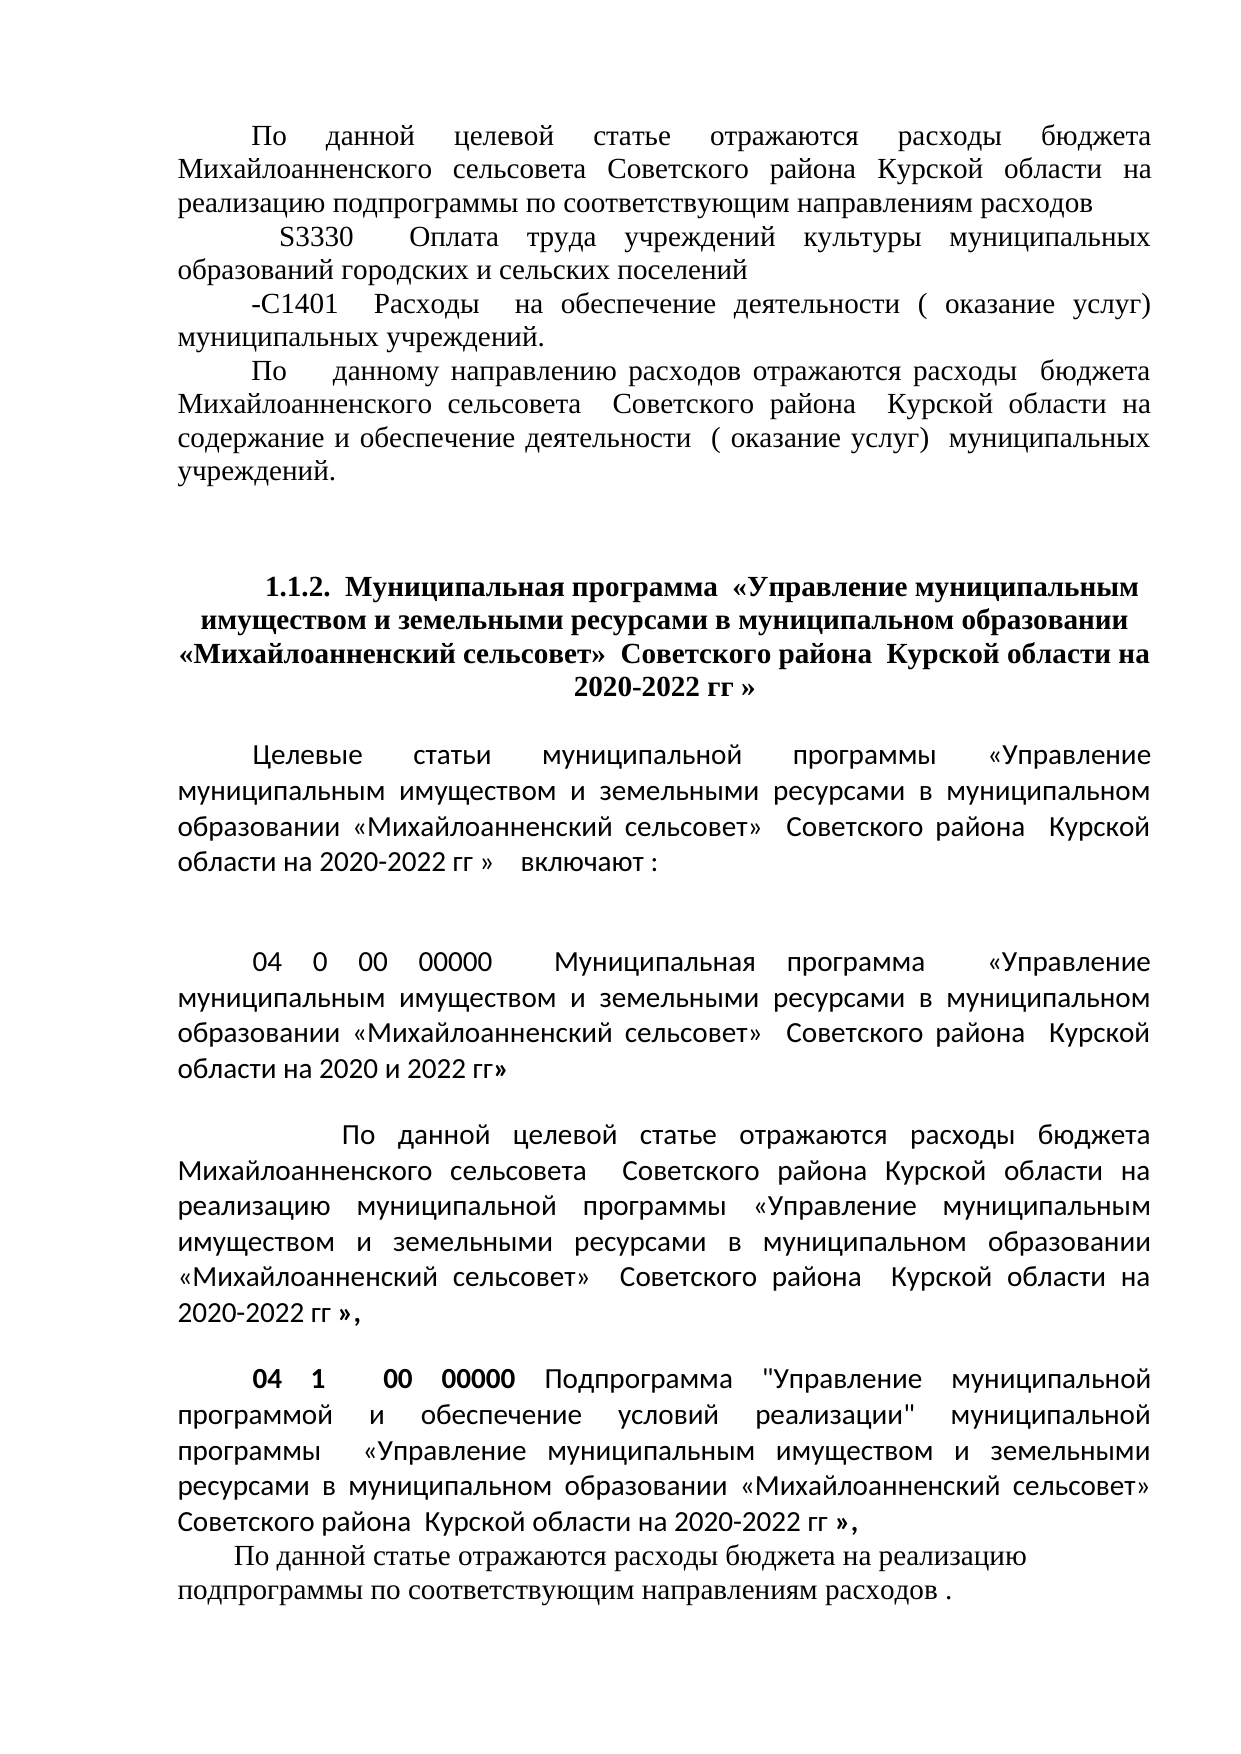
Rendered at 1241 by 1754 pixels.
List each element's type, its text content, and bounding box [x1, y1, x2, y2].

text S3330 Оплата труда учреждений культуры муниципальных образований городских и сельских поселений [177, 219, 1152, 286]
text Целевые статьи муниципальной программы «Управление муниципальным имуществом и земельными ресурсами в муниципальном образовании «Михайлоанненский сельсовет» Советского района Курской области на 2020-2022 гг » включают : [177, 736, 1152, 879]
text По данной целевой статье отражаются расходы бюджета Михайлоанненского сельсовета Советского района Курской области на реализацию подпрограммы по соответствующим направлениям расходов [177, 118, 1152, 219]
text По данной статье отражаются расходы бюджета на реализацию подпрограммы по соответствующим направлениям расходов . [177, 1538, 1152, 1606]
text 1.1.2. Муниципальная программа «Управление муниципальным имуществом и земельными ресурсами в муниципальном образовании «Михайлоанненский сельсовет» Советского района Курской области на 2020-2022 гг » [177, 569, 1152, 703]
text 04 1 00 00000 Подпрограмма "Управление муниципальной программой и обеспечение условий реализации" муниципальной программы «Управление муниципальным имуществом и земельными ресурсами в муниципальном образовании «Михайлоанненский сельсовет» Советского района Курской области на 2020-2022 гг », [177, 1360, 1152, 1538]
text По данному направлению расходов отражаются расходы бюджета Михайлоанненского сельсовета Советского района Курской области на содержание и обеспечение деятельности ( оказание услуг) муниципальных учреждений. [177, 353, 1152, 487]
text 04 0 00 00000 Муниципальная программа «Управление муниципальным имуществом и земельными ресурсами в муниципальном образовании «Михайлоанненский сельсовет» Советского района Курской области на 2020 и 2022 гг» [177, 943, 1152, 1086]
text По данной целевой статье отражаются расходы бюджета Михайлоанненского сельсовета Советского района Курской области на реализацию муниципальной программы «Управление муниципальным имуществом и земельными ресурсами в муниципальном образовании «Михайлоанненский сельсовет» Советского района Курской области на 2020-2022 гг », [177, 1116, 1152, 1330]
text -С1401 Расходы на обеспечение деятельности ( оказание услуг) муниципальных учреждений. [177, 286, 1152, 353]
